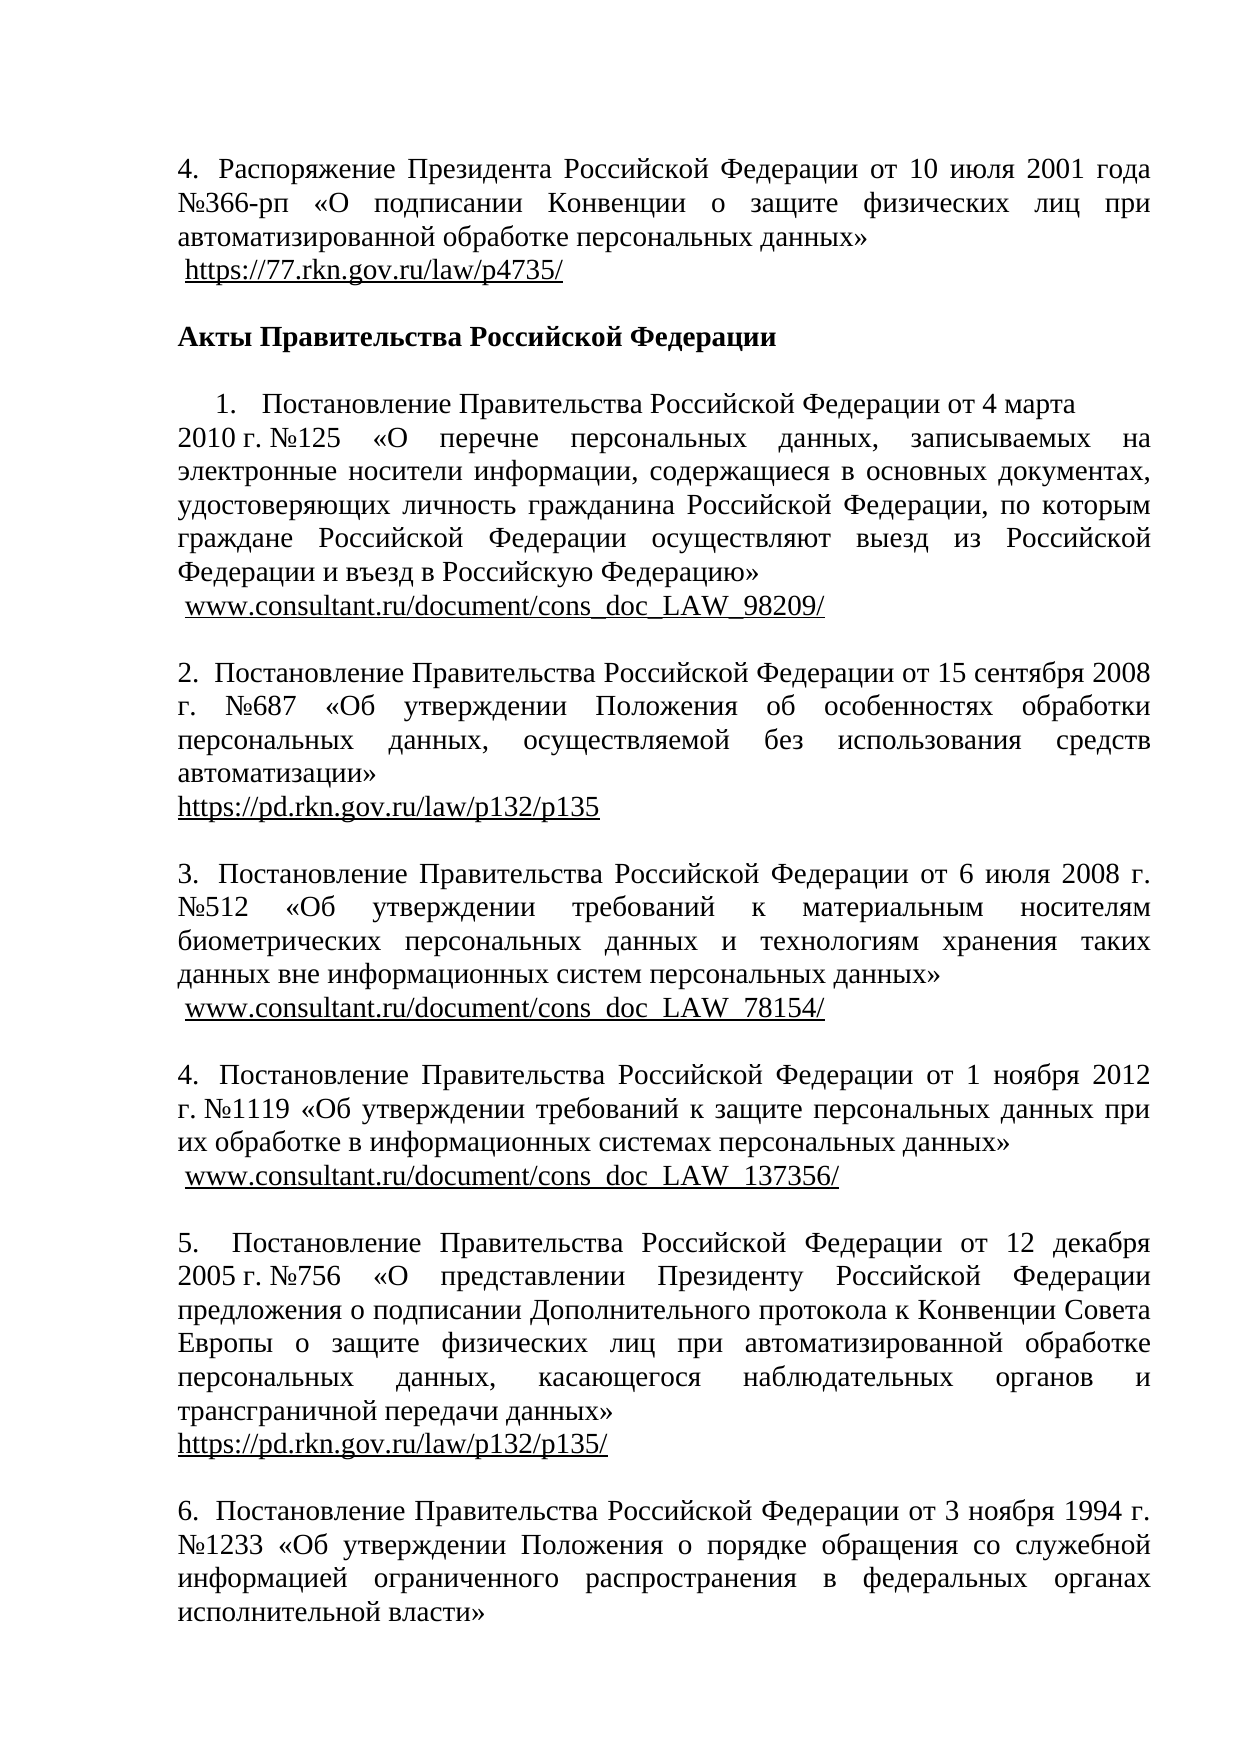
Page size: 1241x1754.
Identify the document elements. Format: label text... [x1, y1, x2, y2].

text 3. Постановление Правительства Российской Федерации от 6 июля 2008 г. №512 «Об утверждении требований к материальным носителям биометрических персональных данных и технологиям хранения таких данных вне информационных систем персональных данных» [177, 856, 1152, 990]
list Постановление Правительства Российской Федерации от 4 марта [215, 386, 1152, 420]
text 4. Распоряжение Президента Российской Федерации от 10 июля 2001 года №366-рп «О подписании Конвенции о защите физических лиц при автоматизированной обработке персональных данных» [177, 152, 1152, 252]
text Акты Правительства Российской Федерации [177, 319, 1152, 353]
text https://pd.rkn.gov.ru/law/p132/p135/ [177, 1426, 1152, 1460]
text https://pd.rkn.gov.ru/law/p132/p135 [177, 789, 1152, 822]
text 2. Постановление Правительства Российской Федерации от 15 cентября 2008 г. №687 «Об утверждении Положения об особенностях обработки персональных данных, осуществляемой без использования средств автоматизации» [177, 655, 1152, 789]
text 4. Постановление Правительства Российской Федерации от 1 ноября 2012 г. №1119 «Об утверждении требований к защите персональных данных при их обработке в информационных системах персональных данных» [177, 1057, 1152, 1158]
text 5. Постановление Правительства Российской Федерации от 12 декабря 2005 г. №756 «О представлении Президенту Российской Федерации предложения о подписании Дополнительного протокола к Конвенции Совета Европы о защите физических лиц при автоматизированной обработке персональных данных, касающегося наблюдательных органов и трансграничной передачи данных» [177, 1225, 1152, 1426]
text 6. Постановление Правительства Российской Федерации от 3 ноября 1994 г. №1233 «Об утверждении Положения о порядке обращения со служебной информацией ограниченного распространения в федеральных органах исполнительной власти» [177, 1493, 1152, 1627]
text www.consultant.ru/document/cons_doc_LAW_98209/ [177, 588, 1152, 621]
text www.consultant.ru/document/cons_doc_LAW_78154/ [177, 990, 1152, 1024]
text https://77.rkn.gov.ru/law/p4735/ [177, 252, 1152, 286]
list 2010 г. №125 «О перечне персональных данных, записываемых на электронные носители информации, содержащиеся в основных документах, удостоверяющих личность гражданина Российской Федерации, по которым граждане Российской Федерации осуществляют выезд из Российской Федерации и въезд в Российскую Федерацию» [177, 420, 1152, 588]
text www.consultant.ru/document/cons_doc_LAW_137356/ [177, 1158, 1152, 1191]
